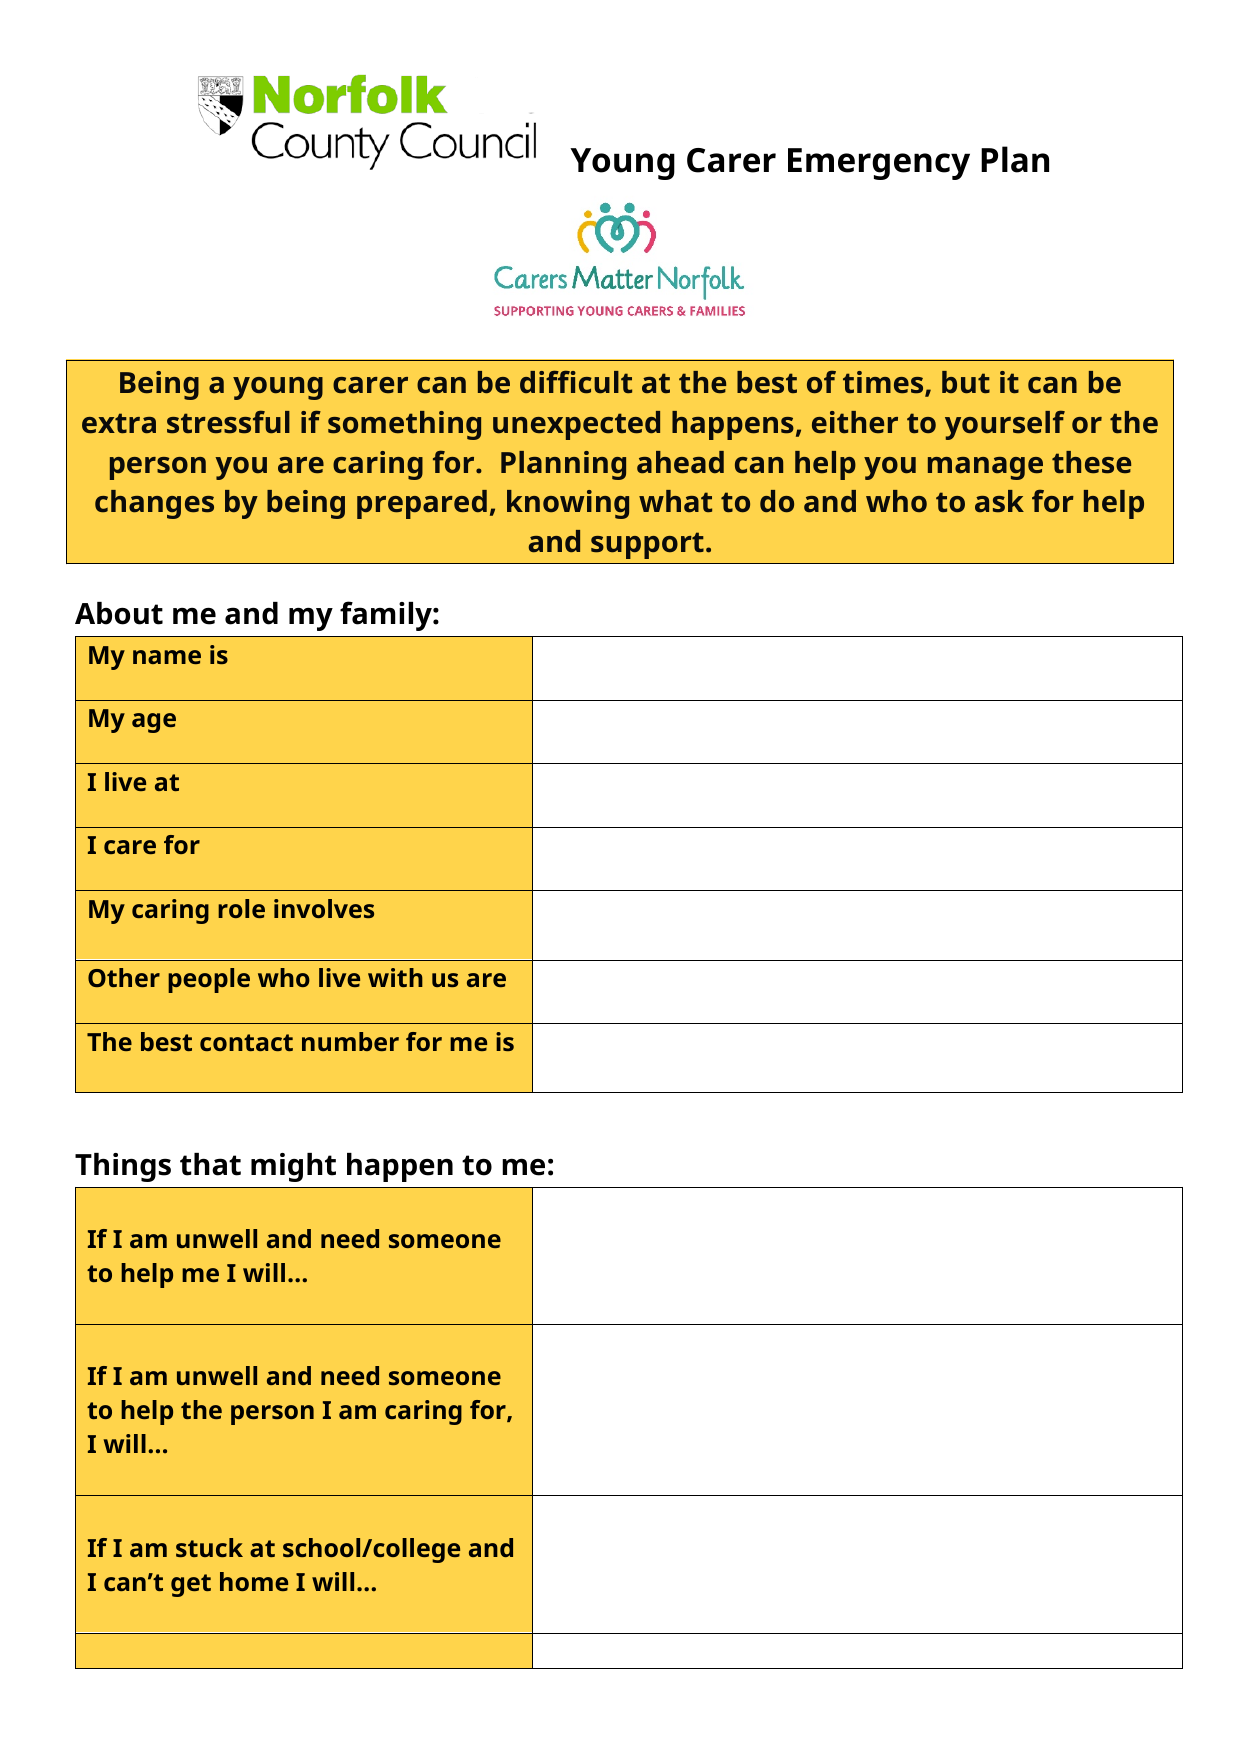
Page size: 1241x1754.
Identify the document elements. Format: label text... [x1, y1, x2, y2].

table_cell [533, 828, 1182, 890]
table_cell My age [76, 701, 532, 763]
table_header If I am unwell and need someone to help me I will… [76, 1188, 532, 1324]
table_cell [533, 961, 1182, 1023]
table_cell My caring role involves [76, 891, 532, 959]
table_cell The best contact number for me is [76, 1024, 532, 1092]
table_cell [533, 701, 1182, 763]
picture [188, 72, 545, 173]
text Being a young carer can be difficult at the best of times, but it can be extra stressful if something unexpected happens, either to yourself or the person you are caring for. Planning ahead can help you manage these changes by being prepared, knowing what to do and who to ask for help and support. [67, 361, 1173, 563]
table_cell [533, 1496, 1182, 1632]
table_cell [76, 1634, 532, 1668]
table_cell [533, 891, 1182, 959]
table_cell [533, 1634, 1182, 1668]
table_cell [533, 1024, 1182, 1092]
table_cell If I am stuck at school/college and I can’t get home I will… [76, 1496, 532, 1632]
table_cell If I am unwell and need someone to help the person I am caring for, I will… [76, 1325, 532, 1495]
table_cell [533, 1325, 1182, 1495]
subtitle Things that might happen to me: [75, 1144, 1165, 1183]
table_cell I live at [76, 764, 532, 827]
table_header [533, 637, 1182, 700]
picture [482, 185, 758, 327]
table_cell [533, 764, 1182, 827]
table_header My name is [76, 637, 532, 700]
table_header [533, 1188, 1182, 1324]
subtitle About me and my family: [75, 593, 1165, 633]
table_cell I care for [76, 828, 532, 890]
table_cell Other people who live with us are [76, 961, 532, 1023]
